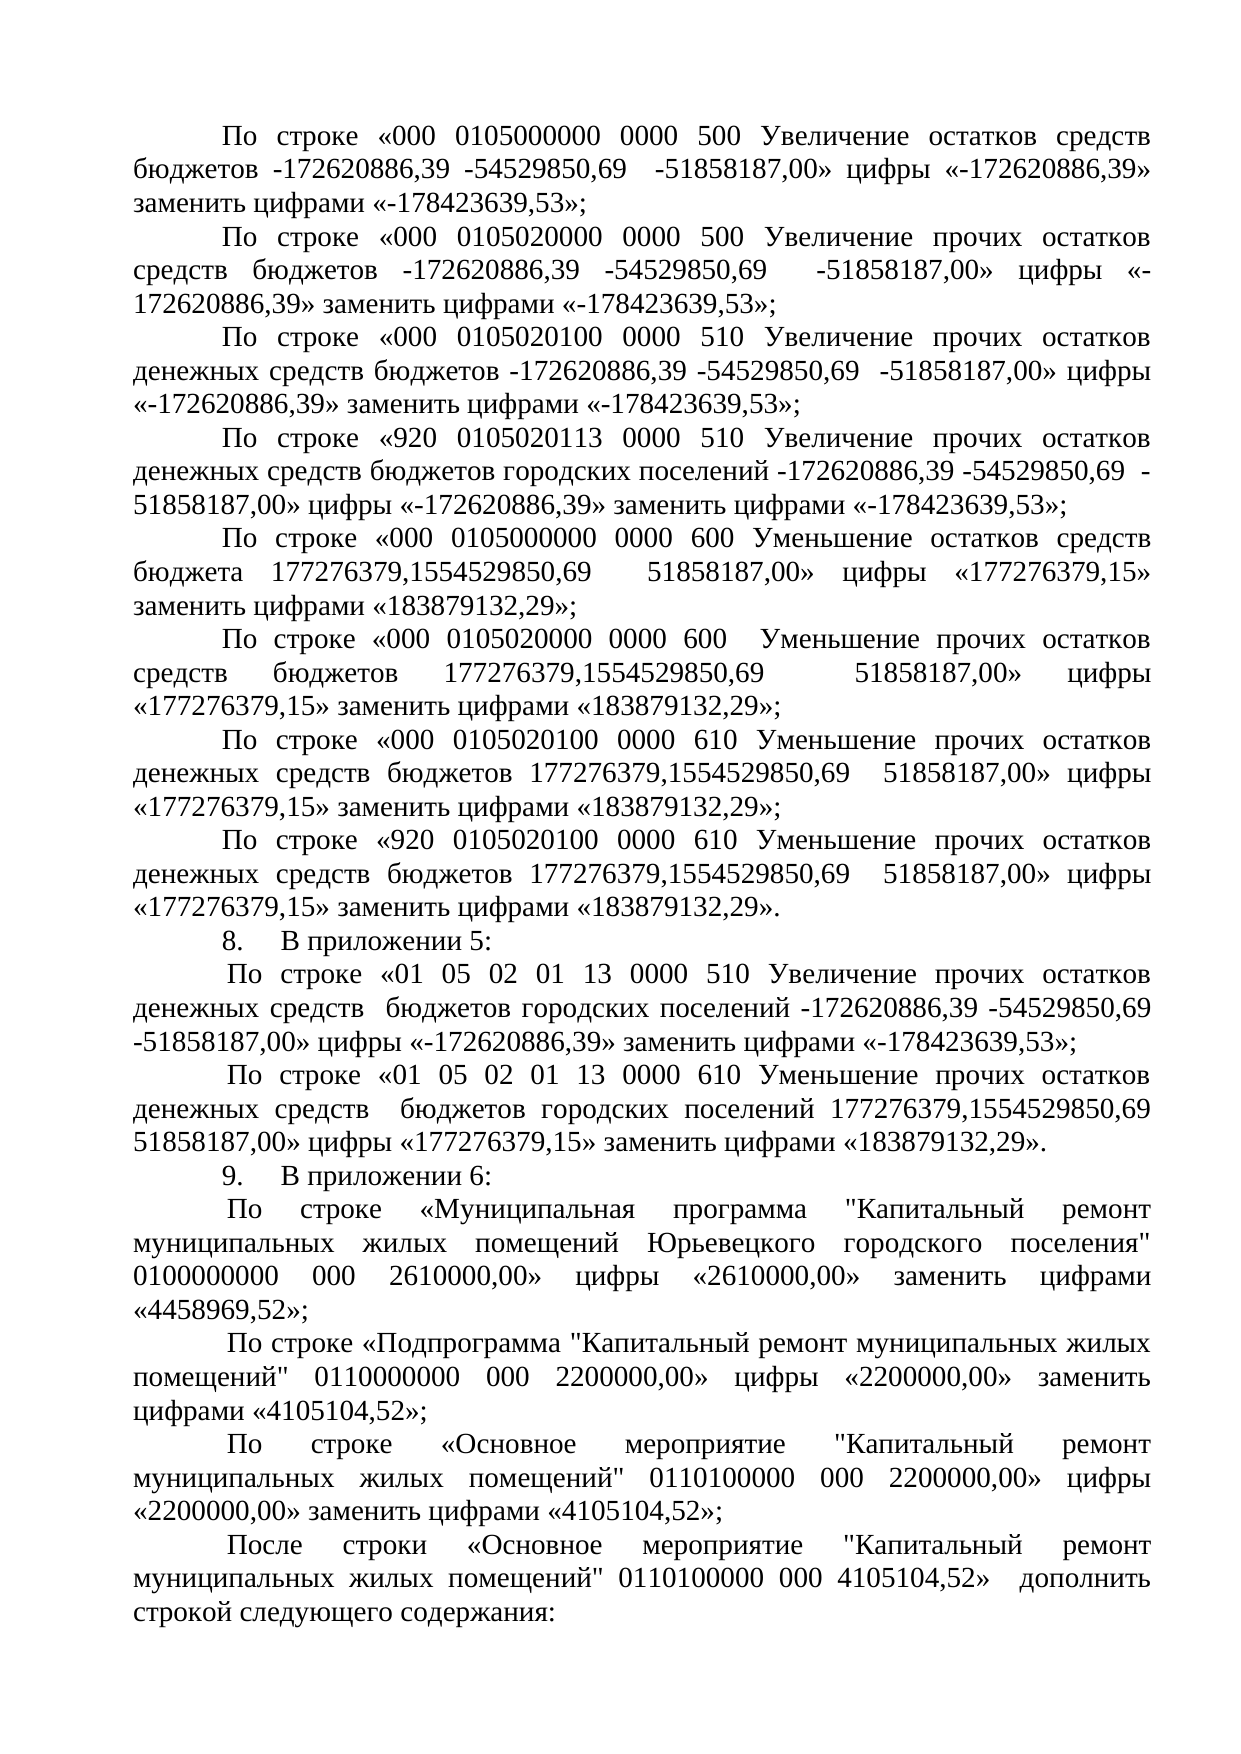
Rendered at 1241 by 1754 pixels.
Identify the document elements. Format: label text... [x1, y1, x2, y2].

text По строке «000 0105020100 0000 610 Уменьшение прочих остатков денежных средств бюджетов 177276379,1554529850,69 51858187,00» цифры «177276379,15» заменить цифрами «183879132,29»; [133, 722, 1152, 822]
text По строке «000 0105000000 0000 600 Уменьшение остатков средств бюджета 177276379,1554529850,69 51858187,00» цифры «177276379,15» заменить цифрами «183879132,29»; [133, 521, 1152, 621]
text По строке «01 05 02 01 13 0000 510 Увеличение прочих остатков денежных средств бюджетов городских поселений -172620886,39 -54529850,69 -51858187,00» цифры «-172620886,39» заменить цифрами «-178423639,53»; [133, 957, 1152, 1057]
text После строки «Основное мероприятие "Капитальный ремонт муниципальных жилых помещений" 0110100000 000 4105104,52» дополнить строкой следующего содержания: [133, 1527, 1152, 1627]
text По строке «01 05 02 01 13 0000 610 Уменьшение прочих остатков денежных средств бюджетов городских поселений 177276379,1554529850,69 51858187,00» цифры «177276379,15» заменить цифрами «183879132,29». [133, 1057, 1152, 1158]
list В приложении 6: [133, 1158, 1152, 1191]
text По строке «Муниципальная программа "Капитальный ремонт муниципальных жилых помещений Юрьевецкого городского поселения" 0100000000 000 2610000,00» цифры «2610000,00» заменить цифрами «4458969,52»; [133, 1191, 1152, 1326]
text По строке «920 0105020113 0000 510 Увеличение прочих остатков денежных средств бюджетов городских поселений -172620886,39 -54529850,69 -51858187,00» цифры «-172620886,39» заменить цифрами «-178423639,53»; [133, 420, 1152, 521]
text По строке «Основное мероприятие "Капитальный ремонт муниципальных жилых помещений" 0110100000 000 2200000,00» цифры «2200000,00» заменить цифрами «4105104,52»; [133, 1426, 1152, 1527]
text По строке «Подпрограмма "Капитальный ремонт муниципальных жилых помещений" 0110000000 000 2200000,00» цифры «2200000,00» заменить цифрами «4105104,52»; [133, 1326, 1152, 1426]
text По строке «000 0105000000 0000 500 Увеличение остатков средств бюджетов -172620886,39 -54529850,69 -51858187,00» цифры «-172620886,39» заменить цифрами «-178423639,53»; [133, 118, 1152, 219]
text По строке «000 0105020000 0000 600 Уменьшение прочих остатков средств бюджетов 177276379,1554529850,69 51858187,00» цифры «177276379,15» заменить цифрами «183879132,29»; [133, 621, 1152, 722]
text По строке «000 0105020000 0000 500 Увеличение прочих остатков средств бюджетов -172620886,39 -54529850,69 -51858187,00» цифры «-172620886,39» заменить цифрами «-178423639,53»; [133, 219, 1152, 319]
text По строке «920 0105020100 0000 610 Уменьшение прочих остатков денежных средств бюджетов 177276379,1554529850,69 51858187,00» цифры «177276379,15» заменить цифрами «183879132,29». [133, 822, 1152, 923]
list В приложении 5: [133, 923, 1152, 957]
text По строке «000 0105020100 0000 510 Увеличение прочих остатков денежных средств бюджетов -172620886,39 -54529850,69 -51858187,00» цифры «-172620886,39» заменить цифрами «-178423639,53»; [133, 319, 1152, 420]
